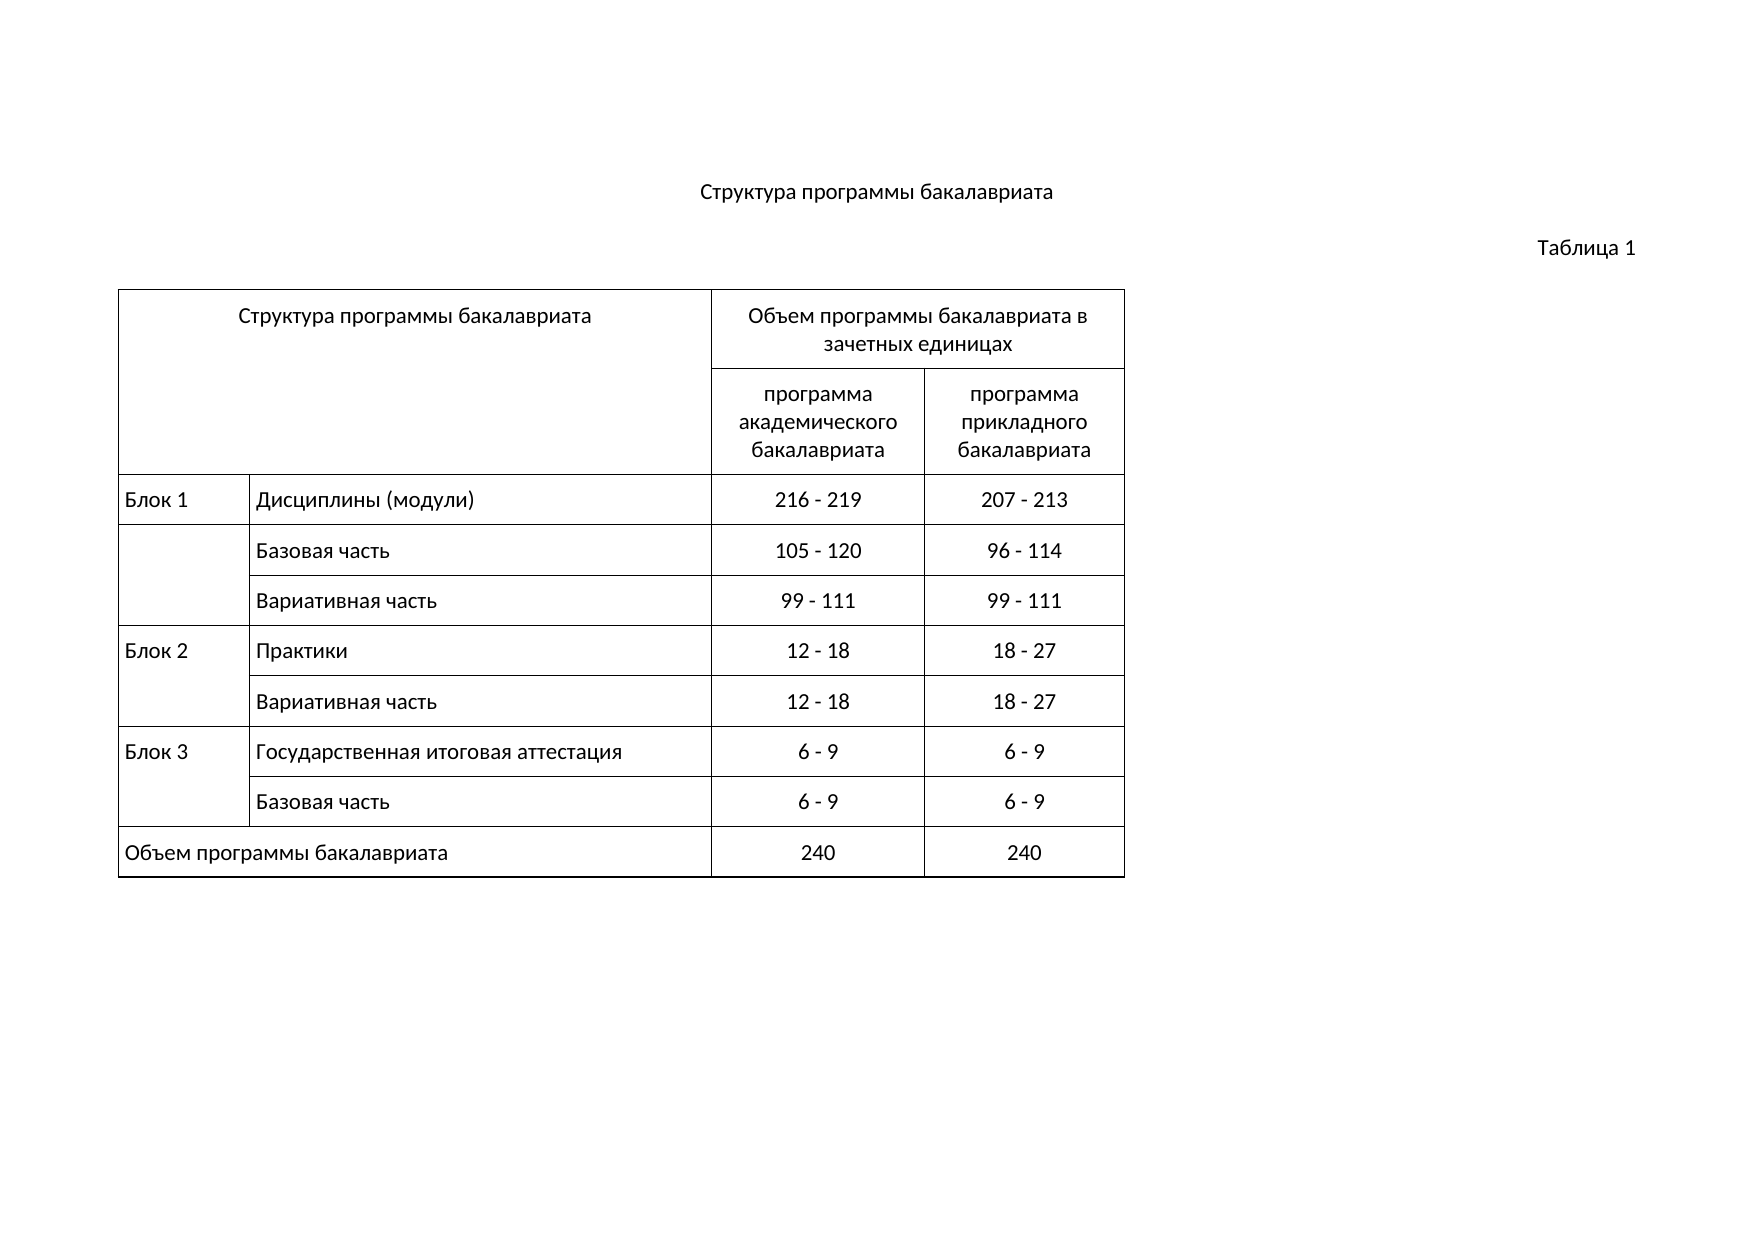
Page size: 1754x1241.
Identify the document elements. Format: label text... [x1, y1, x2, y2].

table_cell Базовая часть [250, 777, 711, 826]
table_cell 240 [925, 827, 1124, 876]
table_cell Базовая часть [250, 525, 711, 574]
table_cell 96 - 114 [925, 525, 1124, 574]
table_cell 18 - 27 [925, 676, 1124, 726]
table_cell Дисциплины (модули) [250, 475, 711, 524]
text Структура программы бакалавриата [118, 177, 1636, 205]
table_cell 12 - 18 [712, 676, 924, 726]
table_cell Блок 1 [119, 475, 249, 524]
table_cell Вариативная часть [250, 576, 711, 625]
table_cell 99 - 111 [712, 576, 924, 625]
table_cell программа академического бакалавриата [712, 369, 924, 474]
table_cell программа прикладного бакалавриата [925, 369, 1124, 474]
table_cell 6 - 9 [712, 727, 924, 776]
table_cell Объем программы бакалавриата [119, 827, 711, 876]
table_cell 240 [712, 827, 924, 876]
table_cell 6 - 9 [925, 727, 1124, 776]
table_cell [119, 525, 249, 625]
table_cell 207 - 213 [925, 475, 1124, 524]
table_header Структура программы бакалавриата [119, 290, 711, 474]
table_cell 6 - 9 [925, 777, 1124, 826]
table_cell Блок 2 [119, 626, 249, 726]
table_cell 99 - 111 [925, 576, 1124, 625]
table_cell Блок 3 [119, 727, 249, 826]
table_cell 18 - 27 [925, 626, 1124, 675]
table_cell Вариативная часть [250, 676, 711, 726]
table_cell 216 - 219 [712, 475, 924, 524]
text Таблица 1 [118, 233, 1636, 261]
table_cell 6 - 9 [712, 777, 924, 826]
table_cell 105 - 120 [712, 525, 924, 574]
table_cell Практики [250, 626, 711, 675]
table_cell Государственная итоговая аттестация [250, 727, 711, 776]
table_header Объем программы бакалавриата в зачетных единицах [712, 290, 1124, 368]
table_cell 12 - 18 [712, 626, 924, 675]
